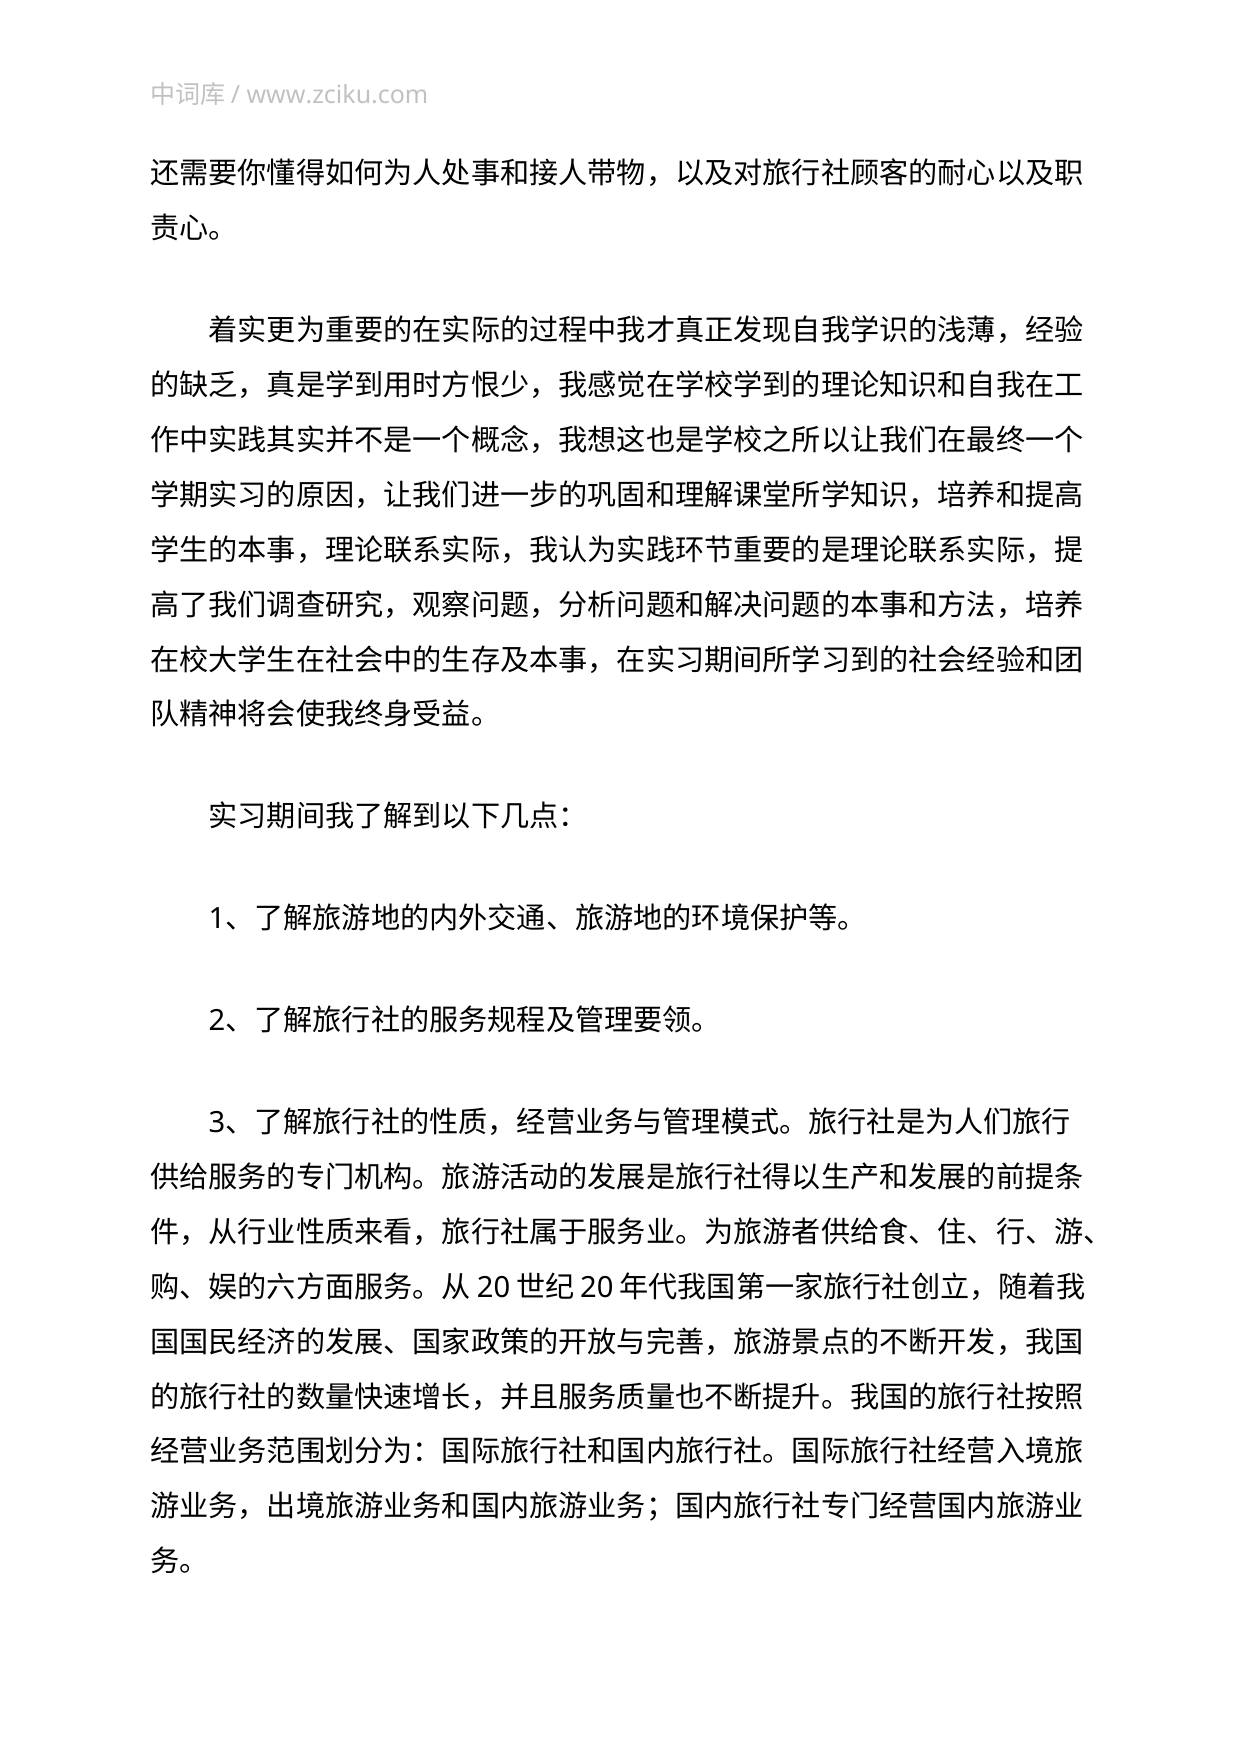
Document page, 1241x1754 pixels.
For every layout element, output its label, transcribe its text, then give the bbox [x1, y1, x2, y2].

text 1、了解旅游地的内外交通、旅游地的环境保护等。 [150, 894, 1090, 937]
text 实习期间我了解到以下几点： [150, 793, 1090, 835]
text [150, 150, 1090, 247]
text 着实更为重要的在实际的过程中我才真正发现自我学识的浅薄，经验的缺乏，真是学到用时方恨少，我感觉在学校学到的理论知识和自我在工作中实践其实并不是一个概念，我想这也是学校之所以让我们在最终一个学期实习的原因，让我们进一步的巩固和理解课堂所学知识，培养和提高学生的本事，理论联系实际，我认为实践环节重要的是理论联系实际，提高了我们调查研究，观察问题，分析问题和解决问题的本事和方法，培养在校大学生在社会中的生存及本事，在实习期间所学习到的社会经验和团队精神将会使我终身受益。 [150, 307, 1090, 733]
text 3、了解旅行社的性质，经营业务与管理模式。旅行社是为人们旅行供给服务的专门机构。旅游活动的发展是旅行社得以生产和发展的前提条件，从行业性质来看，旅行社属于服务业。为旅游者供给食、住、行、游、购、娱的六方面服务。从20世纪20年代我国第一家旅行社创立，随着我国国民经济的发展、国家政策的开放与完善，旅游景点的不断开发，我国的旅行社的数量快速增长，并且服务质量也不断提升。我国的旅行社按照经营业务范围划分为：国际旅行社和国内旅行社。国际旅行社经营入境旅游业务，出境旅游业务和国内旅游业务；国内旅行社专门经营国内旅游业务。 [150, 1098, 1090, 1580]
text 2、了解旅行社的服务规程及管理要领。 [150, 996, 1090, 1039]
